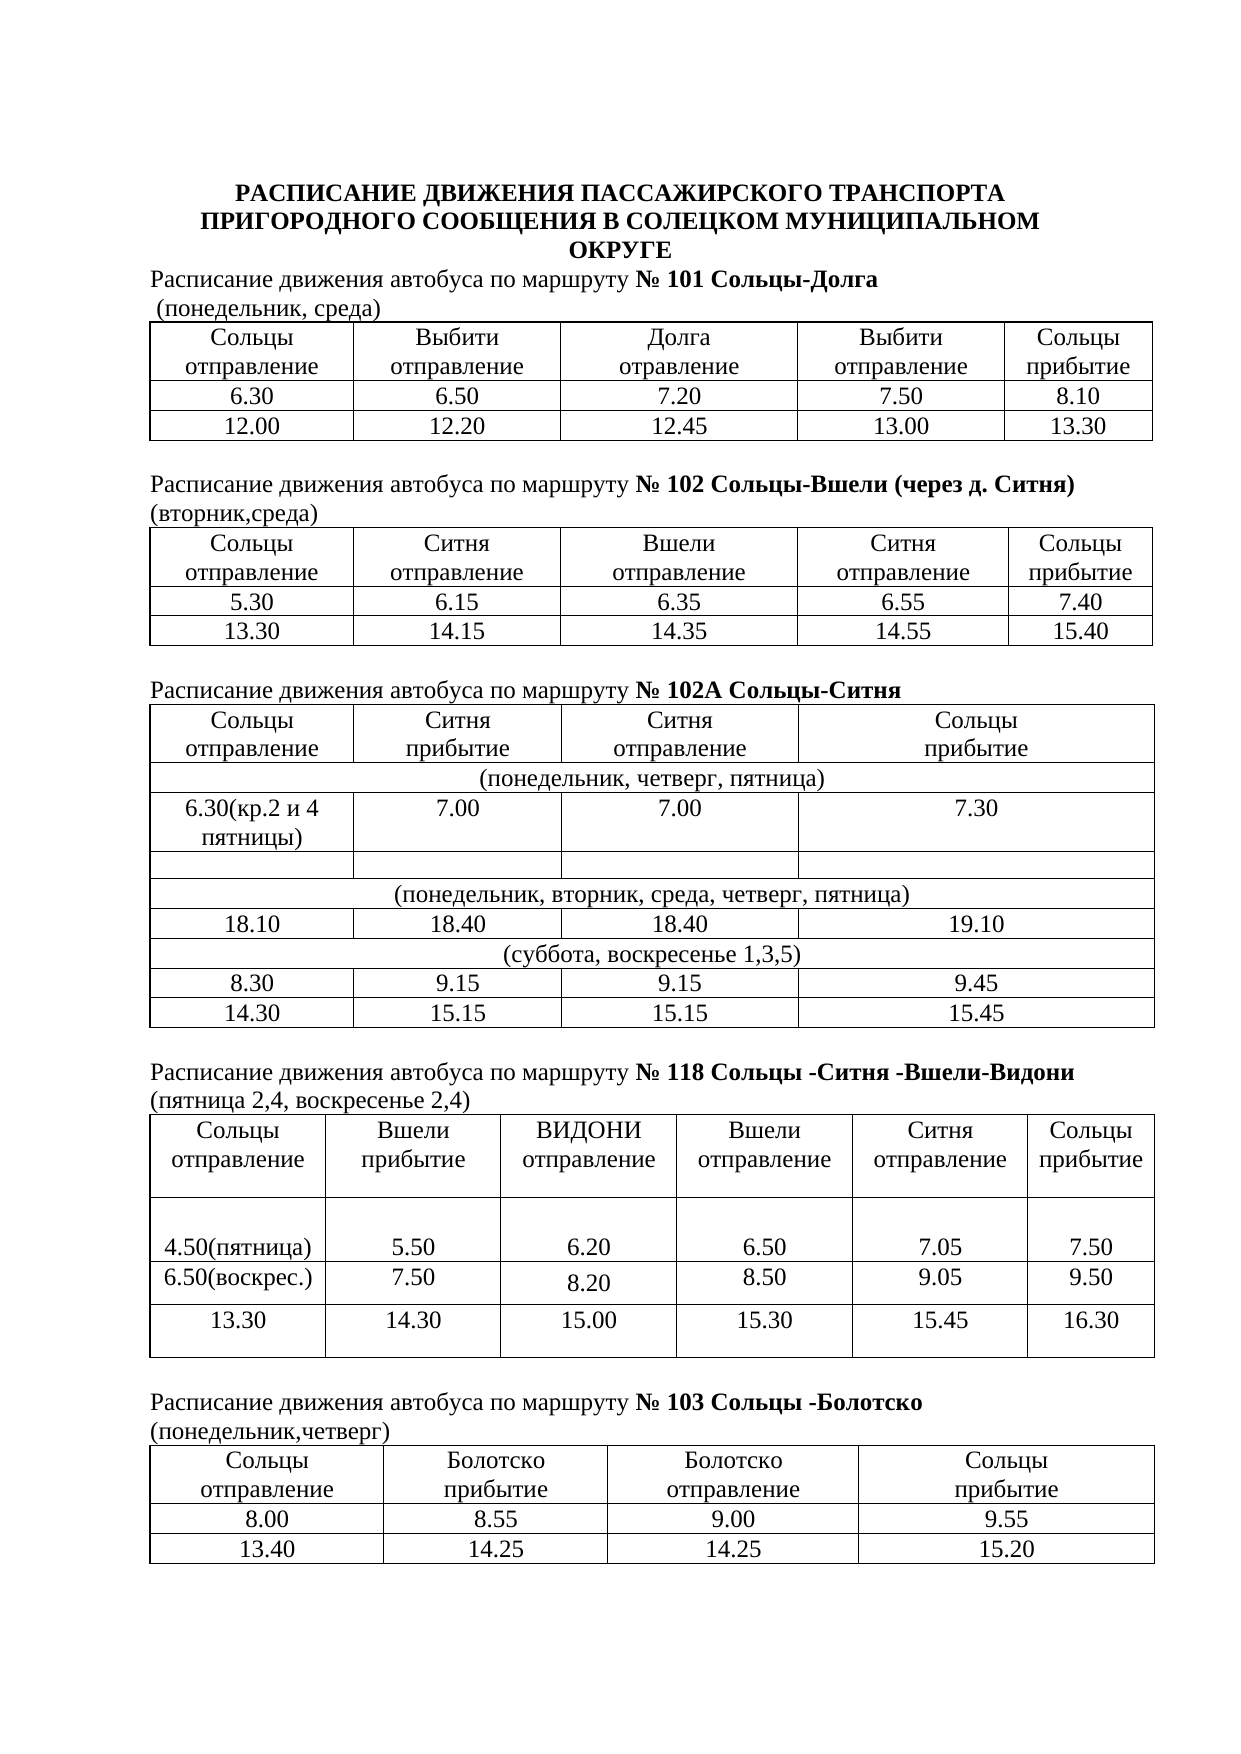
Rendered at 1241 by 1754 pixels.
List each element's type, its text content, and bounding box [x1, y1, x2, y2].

table_cell (суббота, воскресенье 1,3,5) [151, 939, 1154, 967]
table_cell 13.30 [1005, 411, 1152, 440]
table_cell 14.35 [561, 616, 797, 645]
table_header Болотско [384, 1446, 607, 1474]
table_header Сольцы прибытие [1009, 528, 1152, 586]
table_cell 14.25 [608, 1534, 858, 1563]
table_cell 14.30 [326, 1305, 500, 1357]
table_cell 18.40 [562, 909, 798, 938]
table_cell 9.05 [853, 1262, 1027, 1304]
table_header Вшели отправление [561, 528, 797, 586]
table_header Ситня отправление [853, 1115, 1027, 1197]
table_cell (понедельник, четверг, пятница) [151, 763, 1154, 792]
table_cell 8.10 [1005, 381, 1152, 410]
table_cell 9.15 [354, 969, 561, 997]
table_header Ситня отправление [354, 528, 560, 586]
table_cell [151, 852, 353, 878]
table_cell 15.40 [1009, 616, 1152, 645]
table_cell 12.00 [151, 411, 353, 440]
table_cell 9.45 [799, 969, 1154, 997]
table_header Долга отравление [561, 323, 797, 380]
table_cell 6.55 [798, 587, 1008, 615]
table_header Сольцы прибытие [1005, 323, 1152, 380]
table_cell 6.50 [677, 1198, 852, 1261]
table_header Сольцы прибытие [799, 705, 1154, 762]
table_cell [799, 852, 1154, 878]
table_header Сольцы [859, 1446, 1154, 1474]
text Расписание движения автобуса по маршруту № 102А Сольцы-Ситня [150, 675, 1090, 704]
table_cell 12.20 [354, 411, 560, 440]
table_cell 7.50 [326, 1262, 500, 1304]
text Расписание движения автобуса по маршруту № 118 Сольцы -Ситня -Вшели-Видони [150, 1057, 1090, 1086]
table_cell 7.20 [561, 381, 797, 410]
table_cell 15.20 [859, 1534, 1154, 1563]
table_cell 8.50 [677, 1262, 852, 1304]
text (пятница 2,4, воскресенье 2,4) [150, 1086, 1090, 1114]
table_cell 9.00 [608, 1504, 858, 1533]
table_cell 14.55 [798, 616, 1008, 645]
table_cell 7.30 [799, 793, 1154, 851]
table_cell 8.30 [151, 969, 353, 997]
table_cell 14.30 [151, 998, 353, 1027]
text РАСПИСАНИЕ ДВИЖЕНИЯ ПАССАЖИРСКОГО ТРАНСПОРТА ПРИГОРОДНОГО СООБЩЕНИЯ В СОЛЕЦКОМ МУНИЦИПАЛЬНОМ ОКРУГЕ [150, 178, 1090, 264]
table_cell 8.55 [384, 1504, 607, 1533]
table_cell 12.45 [561, 411, 797, 440]
table_header Ситня отправление [798, 528, 1008, 586]
table_cell 6.20 [501, 1198, 676, 1261]
table_cell 9.50 [1028, 1262, 1154, 1304]
table_cell 16.30 [1028, 1305, 1154, 1357]
text (вторник,среда) [150, 498, 1090, 527]
table_cell 19.10 [799, 909, 1154, 938]
table_cell 15.00 [501, 1305, 676, 1357]
table_cell 15.30 [677, 1305, 852, 1357]
table_cell прибытие [859, 1474, 1154, 1503]
table_cell [354, 852, 561, 878]
table_cell 15.45 [799, 998, 1154, 1027]
table_cell отправление [151, 1474, 383, 1503]
table_header Сольцы отправление [151, 528, 353, 586]
text (понедельник, среда) [150, 293, 1090, 321]
table_header Сольцы отправление [151, 705, 353, 762]
table_cell 15.45 [853, 1305, 1027, 1357]
table_header Сольцы отправление [151, 1115, 325, 1197]
table_cell 13.30 [151, 1305, 325, 1357]
table_cell 5.30 [151, 587, 353, 615]
table_cell 8.00 [151, 1504, 383, 1533]
table_cell 18.40 [354, 909, 561, 938]
table_cell 6.30(кр.2 и 4 пятницы) [151, 793, 353, 851]
table_cell 6.35 [561, 587, 797, 615]
table_header Выбити отправление [798, 323, 1004, 380]
table_header ВИДОНИ отправление [501, 1115, 676, 1197]
table_cell 14.15 [354, 616, 560, 645]
table_cell 14.25 [384, 1534, 607, 1563]
table_cell 6.15 [354, 587, 560, 615]
table_cell 7.50 [1028, 1198, 1154, 1261]
table_cell 7.05 [853, 1198, 1027, 1261]
table_cell 13.30 [151, 616, 353, 645]
table_cell 8.20 [501, 1262, 676, 1304]
text Расписание движения автобуса по маршруту № 103 Сольцы -Болотско (понедельник,четверг) [150, 1387, 1090, 1444]
table_header Сольцы прибытие [1028, 1115, 1154, 1197]
table_header Сольцы отправление [151, 323, 353, 380]
table_cell [562, 852, 798, 878]
text Расписание движения автобуса по маршруту № 102 Сольцы-Вшели (через д. Ситня) [150, 469, 1090, 498]
table_cell 6.30 [151, 381, 353, 410]
table_header Ситня прибытие [354, 705, 561, 762]
table_cell 15.15 [562, 998, 798, 1027]
table_cell 9.15 [562, 969, 798, 997]
table_cell 7.00 [354, 793, 561, 851]
text Расписание движения автобуса по маршруту № 101 Сольцы-Долга [150, 264, 1090, 293]
table_header Вшели прибытие [326, 1115, 500, 1197]
table_cell 6.50(воскрес.) [151, 1262, 325, 1304]
table_cell (понедельник, вторник, среда, четверг, пятница) [151, 879, 1154, 908]
table_cell 7.40 [1009, 587, 1152, 615]
table_cell 15.15 [354, 998, 561, 1027]
table_cell отправление [608, 1474, 858, 1503]
table_header Болотско [608, 1446, 858, 1474]
table_cell 4.50(пятница) [151, 1198, 325, 1261]
table_cell 7.50 [798, 381, 1004, 410]
table_cell 6.50 [354, 381, 560, 410]
table_header Сольцы [151, 1446, 383, 1474]
table_cell 18.10 [151, 909, 353, 938]
table_cell 9.55 [859, 1504, 1154, 1533]
table_header Выбити отправление [354, 323, 560, 380]
table_cell 13.40 [151, 1534, 383, 1563]
table_header Вшели отправление [677, 1115, 852, 1197]
table_cell прибытие [384, 1474, 607, 1503]
table_cell 13.00 [798, 411, 1004, 440]
table_cell 7.00 [562, 793, 798, 851]
table_cell 5.50 [326, 1198, 500, 1261]
table_header Ситня отправление [562, 705, 798, 762]
